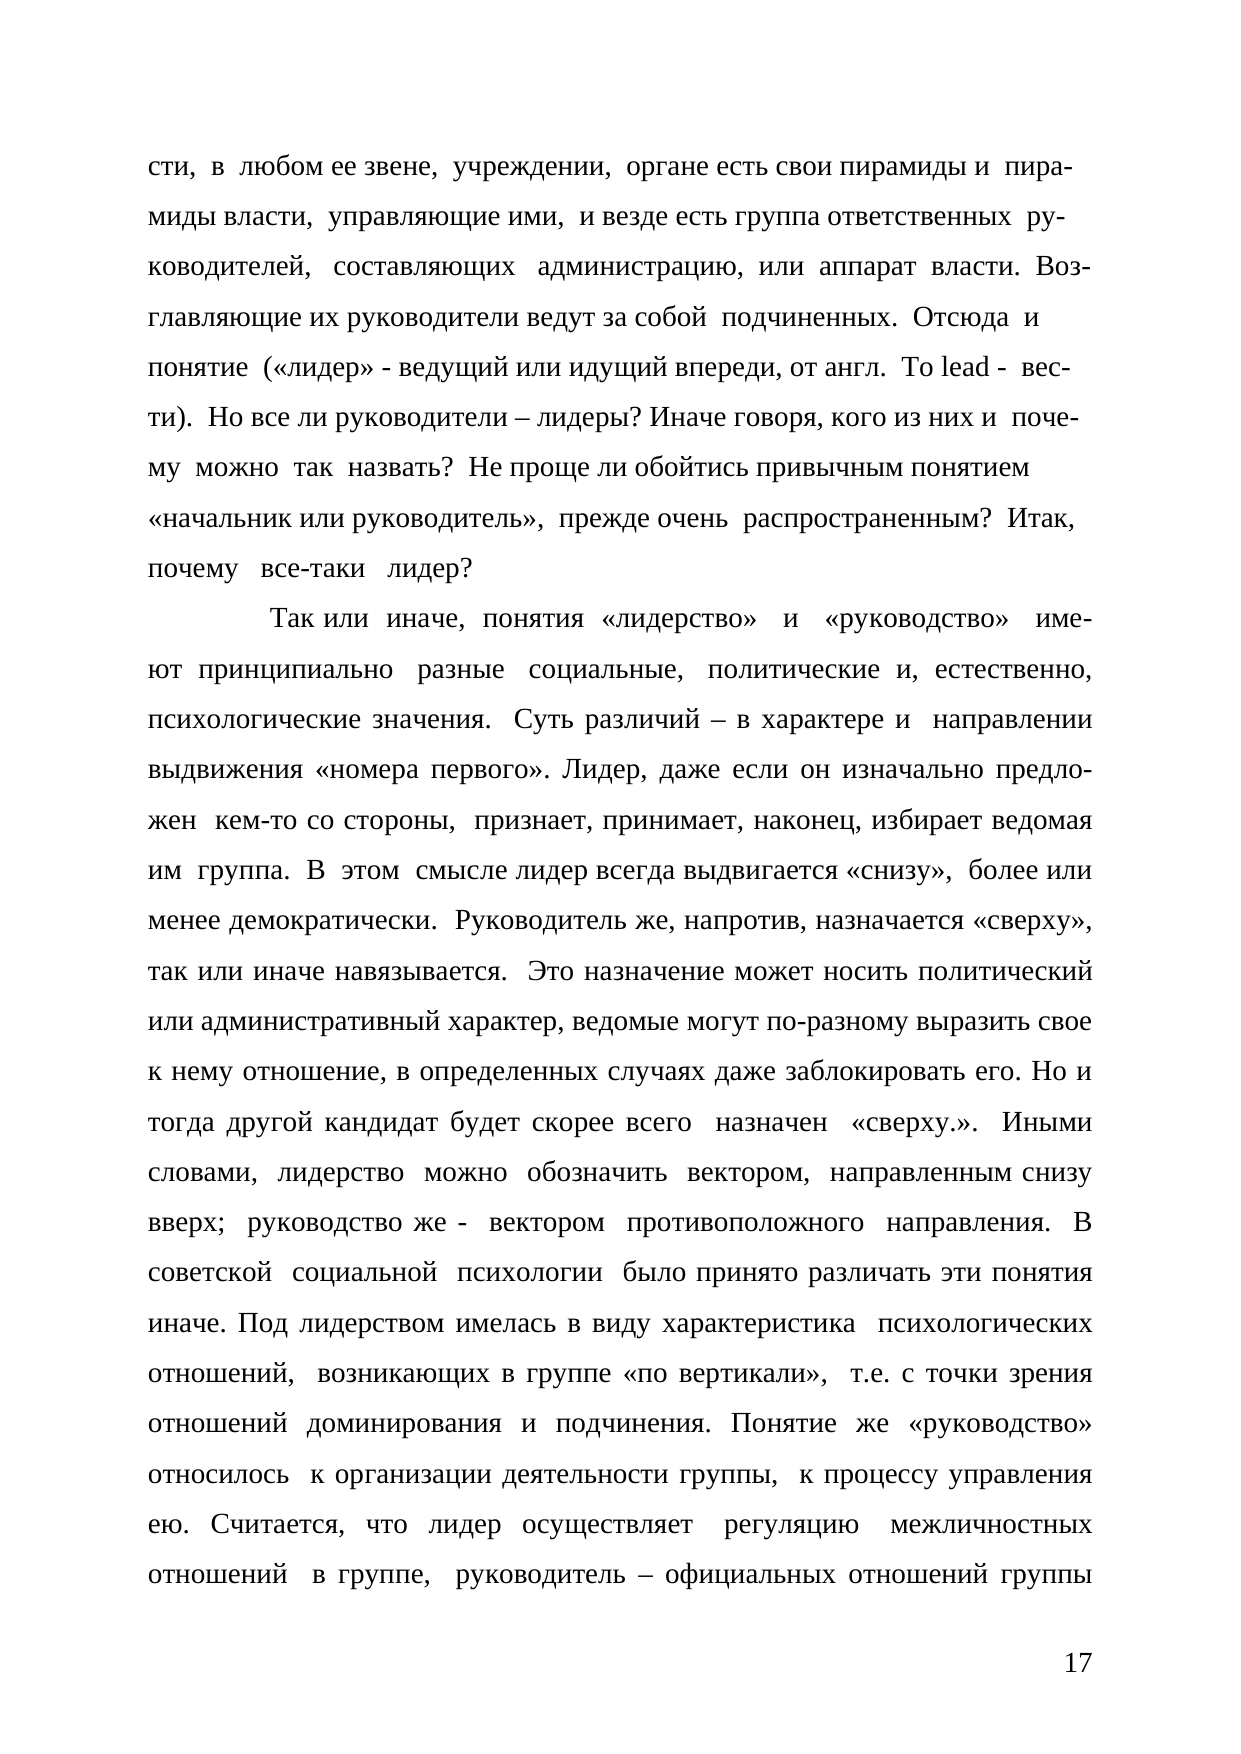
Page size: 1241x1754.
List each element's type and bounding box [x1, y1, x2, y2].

text [148, 601, 1092, 1590]
text [148, 148, 1092, 584]
